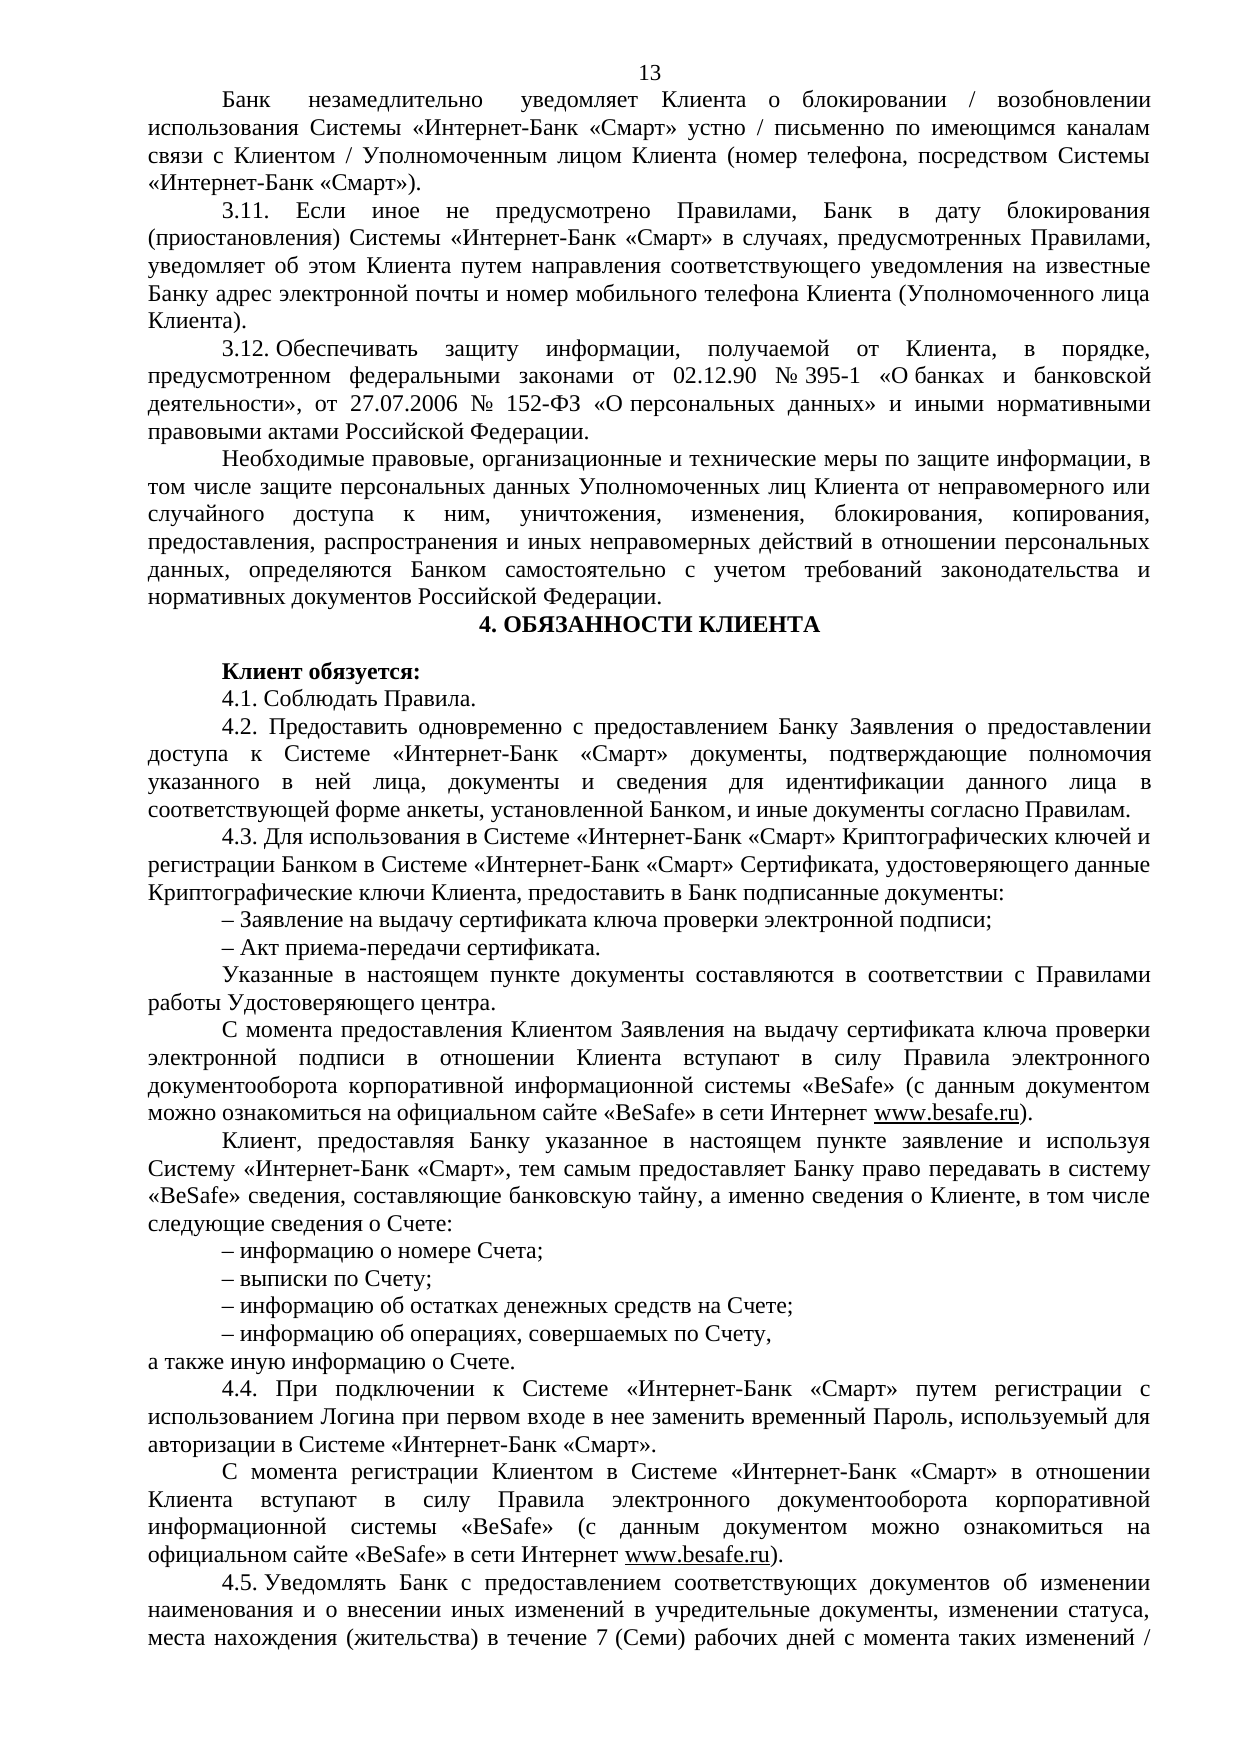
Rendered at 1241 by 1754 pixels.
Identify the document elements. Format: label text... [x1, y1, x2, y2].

text – информацию об остатках денежных средств на Счете; [148, 1292, 1152, 1319]
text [148, 1568, 1152, 1650]
text а также иную информацию о Счете. [148, 1347, 1152, 1374]
text 4.4. При подключении к Системе «Интернет-Банк «Смарт» путем регистрации с использованием Логина при первом входе в нее заменить временный Пароль, используемый для авторизации в Системе «Интернет-Банк «Смарт». [148, 1374, 1152, 1457]
text – информацию о номере Счета; [148, 1236, 1152, 1264]
text – Акт приема-передачи сертификата. [148, 933, 1152, 960]
text – информацию об операциях, совершаемых по Счету, [148, 1319, 1152, 1347]
text Банк незамедлительно уведомляет Клиента о блокировании / возобновлении использования Системы «Интернет-Банк «Смарт» устно / письменно по имеющимся каналам связи с Клиентом / Уполномоченным лицом Клиента (номер телефона, посредством Системы «Интернет-Банк «Смарт»). [148, 85, 1152, 196]
text Указанные в настоящем пункте документы составляются в соответствии с Правилами работы Удостоверяющего центра. [148, 960, 1152, 1016]
text 3.11. Если иное не предусмотрено Правилами, Банк в дату блокирования (приостановления) Системы «Интернет-Банк «Смарт» в случаях, предусмотренных Правилами, уведомляет об этом Клиента путем направления соответствующего уведомления на известные Банку адрес электронной почты и номер мобильного телефона Клиента (Уполномоченного лица Клиента). [148, 196, 1152, 334]
text Необходимые правовые, организационные и технические меры по защите информации, в том числе защите персональных данных Уполномоченных лиц Клиента от неправомерного или случайного доступа к ним, уничтожения, изменения, блокирования, копирования, предоставления, распространения и иных неправомерных действий в отношении персональных данных, определяются Банком самостоятельно с учетом требований законодательства и нормативных документов Российской Федерации. [148, 444, 1152, 610]
text С момента предоставления Клиентом Заявления на выдачу сертификата ключа проверки электронной подписи в отношении Клиента вступают в силу Правила электронного документооборота корпоративной информационной системы «BeSafe» (с данным документом можно ознакомиться на официальном сайте «BeSafe» в сети Интернет www.besafe.ru). [148, 1016, 1152, 1126]
text Клиент, предоставляя Банку указанное в настоящем пункте заявление и используя Систему «Интернет-Банк «Смарт», тем самым предоставляет Банку право передавать в систему «BeSafe» сведения, составляющие банковскую тайну, а именно сведения о Клиенте, в том числе следующие сведения о Счете: [148, 1126, 1152, 1236]
text Клиент обязуется: [148, 657, 1152, 684]
text 4.1. Соблюдать Правила. [148, 684, 1152, 712]
text 4.3. Для использования в Системе «Интернет-Банк «Смарт» Криптографических ключей и регистрации Банком в Системе «Интернет-Банк «Смарт» Сертификата, удостоверяющего данные Криптографические ключи Клиента, предоставить в Банк подписанные документы: [148, 822, 1152, 905]
subtitle 4. ОБЯЗАННОСТИ КЛИЕНТА [148, 610, 1152, 637]
text 4.2. Предоставить одновременно с предоставлением Банку Заявления о предоставлении доступа к Системе «Интернет-Банк «Смарт» документы, подтверждающие полномочия указанного в ней лица, документы и сведения для идентификации данного лица в соответствующей форме анкеты, установленной Банком, и иные документы согласно Правилам. [148, 712, 1152, 822]
text С момента регистрации Клиентом в Системе «Интернет-Банк «Смарт» в отношении Клиента вступают в силу Правила электронного документооборота корпоративной информационной системы «BeSafe» (с данным документом можно ознакомиться на официальном сайте «BeSafe» в сети Интернет www.besafe.ru). [148, 1457, 1152, 1568]
text – Заявление на выдачу сертификата ключа проверки электронной подписи; [148, 905, 1152, 933]
text – выписки по Счету; [148, 1264, 1152, 1292]
text 3.12. Обеспечивать защиту информации, получаемой от Клиента, в порядке, предусмотренном федеральными законами от 02.12.90 № 395-1 «О банках и банковской деятельности», от 27.07.2006 № 152-ФЗ «О персональных данных» и иными нормативными правовыми актами Российской Федерации. [148, 334, 1152, 444]
